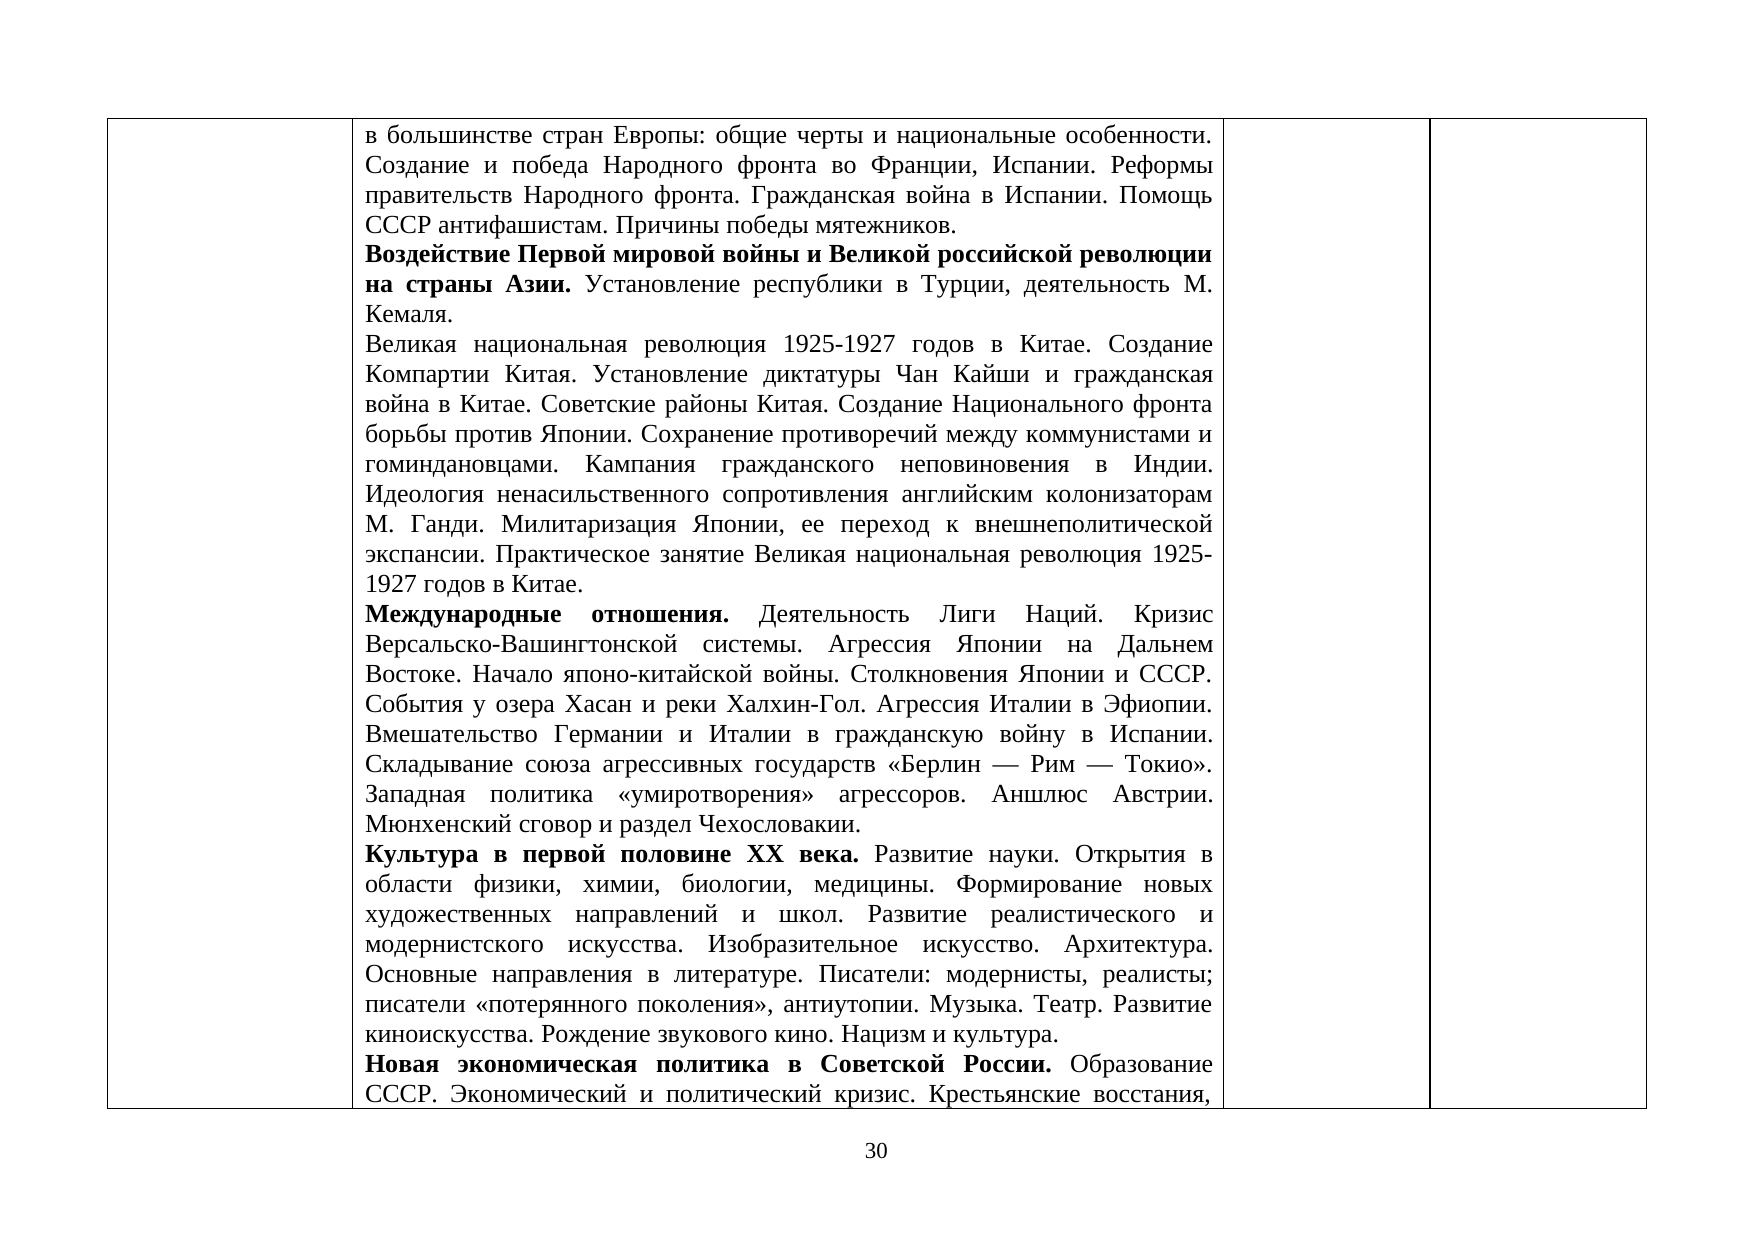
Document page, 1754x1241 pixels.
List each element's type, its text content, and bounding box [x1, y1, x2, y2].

table_header в большинстве стран Европы: общие черты и национальные особенности. Создание и победа Народного фронта во Франции, Испании. Реформы правительств Народного фронта. Гражданская война в Испании. Помощь СССР антифашистам. Причины победы мятежников. Воздействие Первой мировой войны и Великой российской революции на страны Азии. Установление республики в Турции, деятельность М. Кемаля. Великая национальная революция 1925-1927 годов в Китае. Создание Компартии Китая. Установление диктатуры Чан Кайши и гражданская война в Китае. Советские районы Китая. Создание Национального фронта борьбы против Японии. Сохранение противоречий между коммунистами и гоминдановцами. Кампания гражданского неповиновения в Индии. Идеология ненасильственного сопротивления английским колонизаторам М. Ганди. Милитаризация Японии, ее переход к внешнеполитической экспансии. Практическое занятие Великая национальная революция 1925- 1927 годов в Китае. Международные отношения. Деятельность Лиги Наций. Кризис Версальско-Вашингтонской системы. Агрессия Японии на Дальнем Востоке. Начало японо-китайской войны. Столкновения Японии и СССР. События у озера Хасан и реки Халхин-Гол. Агрессия Италии в Эфиопии. Вмешательство Германии и Италии в гражданскую войну в Испании. Складывание союза агрессивных государств «Берлин — Рим — Токио». Западная политика «умиротворения» агрессоров. Аншлюс Австрии. Мюнхенский сговор и раздел Чехословакии. Культура в первой половине ХХ века. Развитие науки. Открытия в области физики, химии, биологии, медицины. Формирование новых художественных направлений и школ. Развитие реалистического и модернистского искусства. Изобразительное искусство. Архитектура. Основные направления в литературе. Писатели: модернисты, реалисты; писатели «потерянного поколения», антиутопии. Музыка. Театр. Развитие киноискусства. Рождение звукового кино. Нацизм и культура. Новая экономическая политика в Советской России. Образование СССР. Экономический и политический кризис. Крестьянские восстания, [353, 119, 1223, 1108]
table_header [108, 119, 352, 1108]
table_header [1431, 119, 1646, 1108]
table_header [1224, 119, 1429, 1108]
